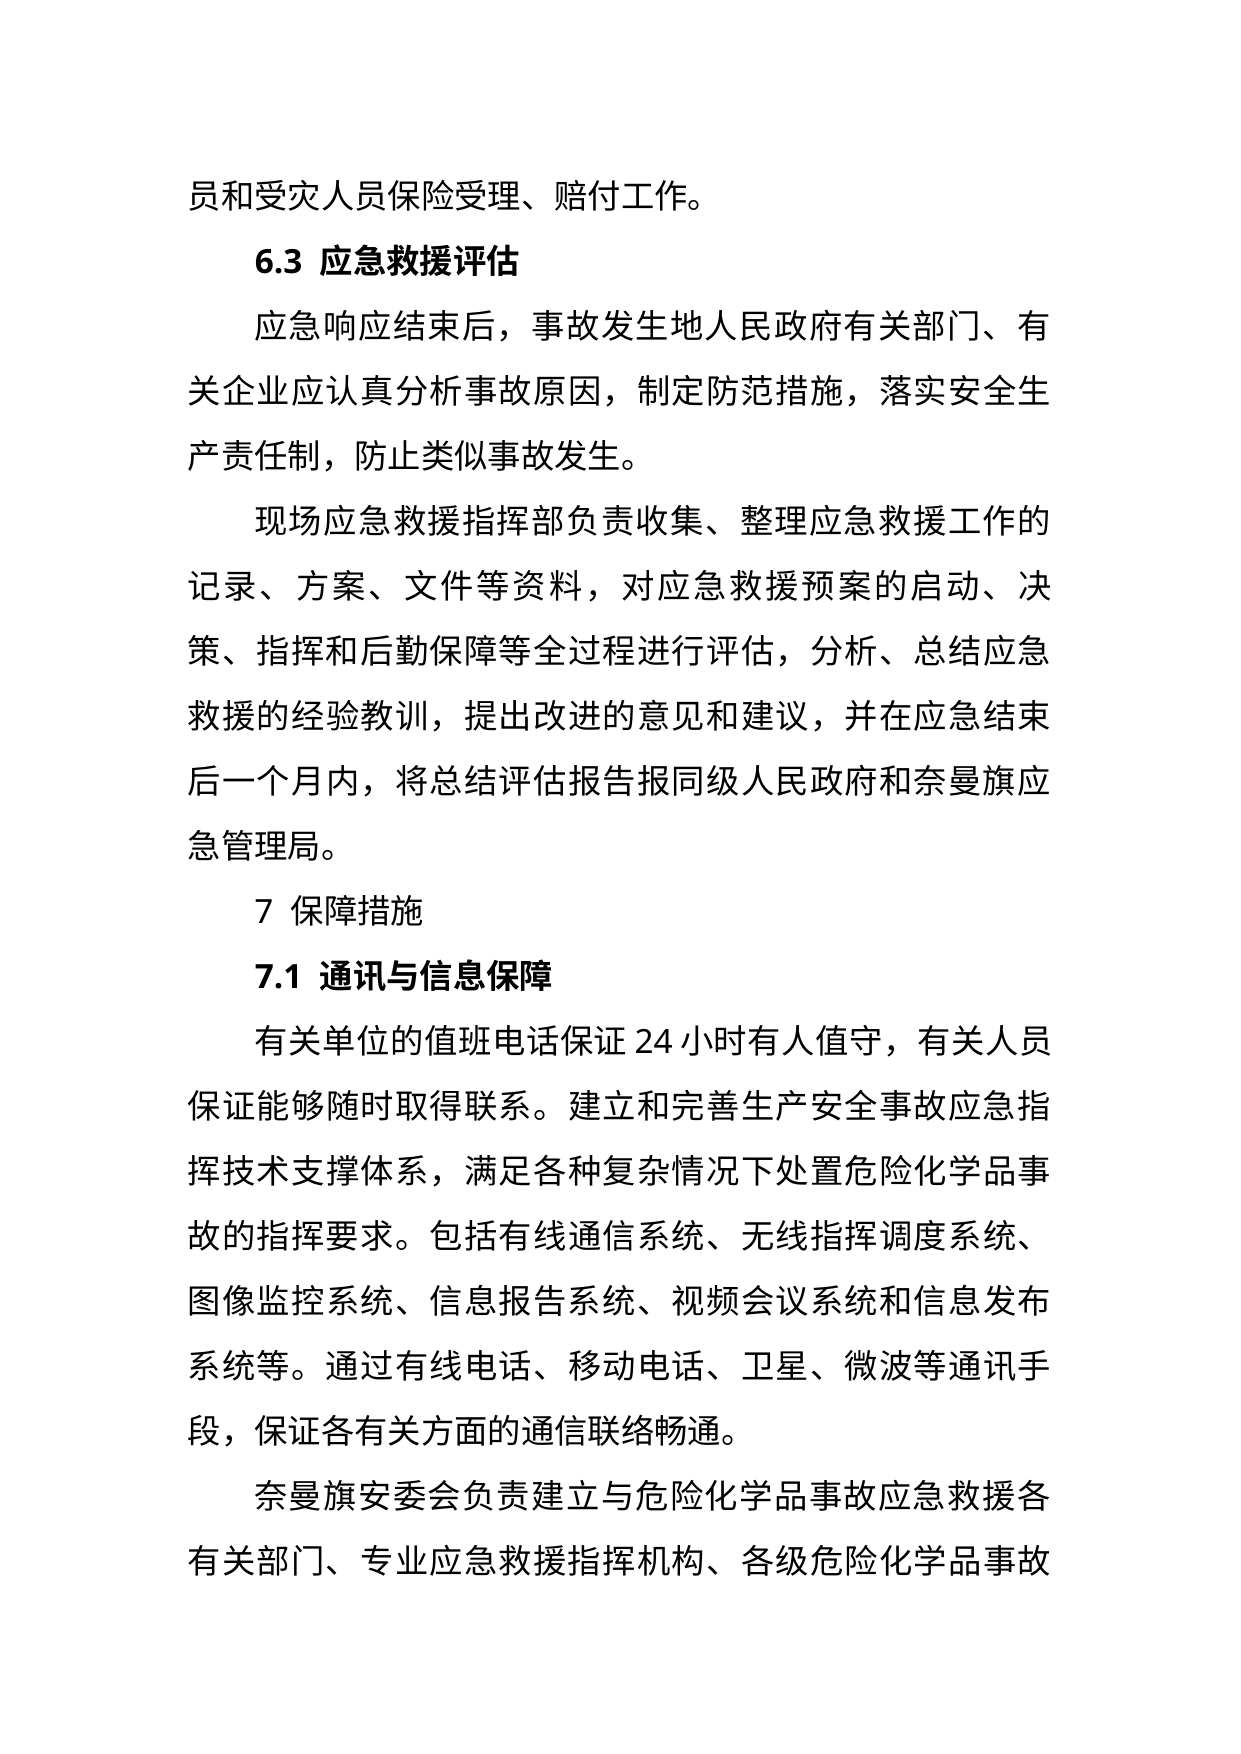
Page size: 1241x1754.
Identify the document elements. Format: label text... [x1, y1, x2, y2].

text 有关单位的值班电话保证24小时有人值守，有关人员保证能够随时取得联系。建立和完善生产安全事故应急指挥技术支撑体系，满足各种复杂情况下处置危险化学品事故的指挥要求。包括有线通信系统、无线指挥调度系统、图像监控系统、信息报告系统、视频会议系统和信息发布系统等。通过有线电话、移动电话、卫星、微波等通讯手段，保证各有关方面的通信联络畅通。 [187, 1007, 1053, 1462]
text 现场应急救援指挥部负责收集、整理应急救援工作的记录、方案、文件等资料，对应急救援预案的启动、决策、指挥和后勤保障等全过程进行评估，分析、总结应急救援的经验教训，提出改进的意见和建议，并在应急结束后一个月内，将总结评估报告报同级人民政府和奈曼旗应急管理局。 [187, 487, 1053, 877]
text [187, 162, 1053, 227]
subtitle 7.1 通讯与信息保障 [187, 942, 1053, 1007]
text 应急响应结束后，事故发生地人民政府有关部门、有关企业应认真分析事故原因，制定防范措施，落实安全生产责任制，防止类似事故发生。 [187, 292, 1053, 487]
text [187, 1462, 1053, 1592]
subtitle 6.3 应急救援评估 [187, 227, 1053, 292]
subtitle 7 保障措施 [187, 877, 1053, 942]
